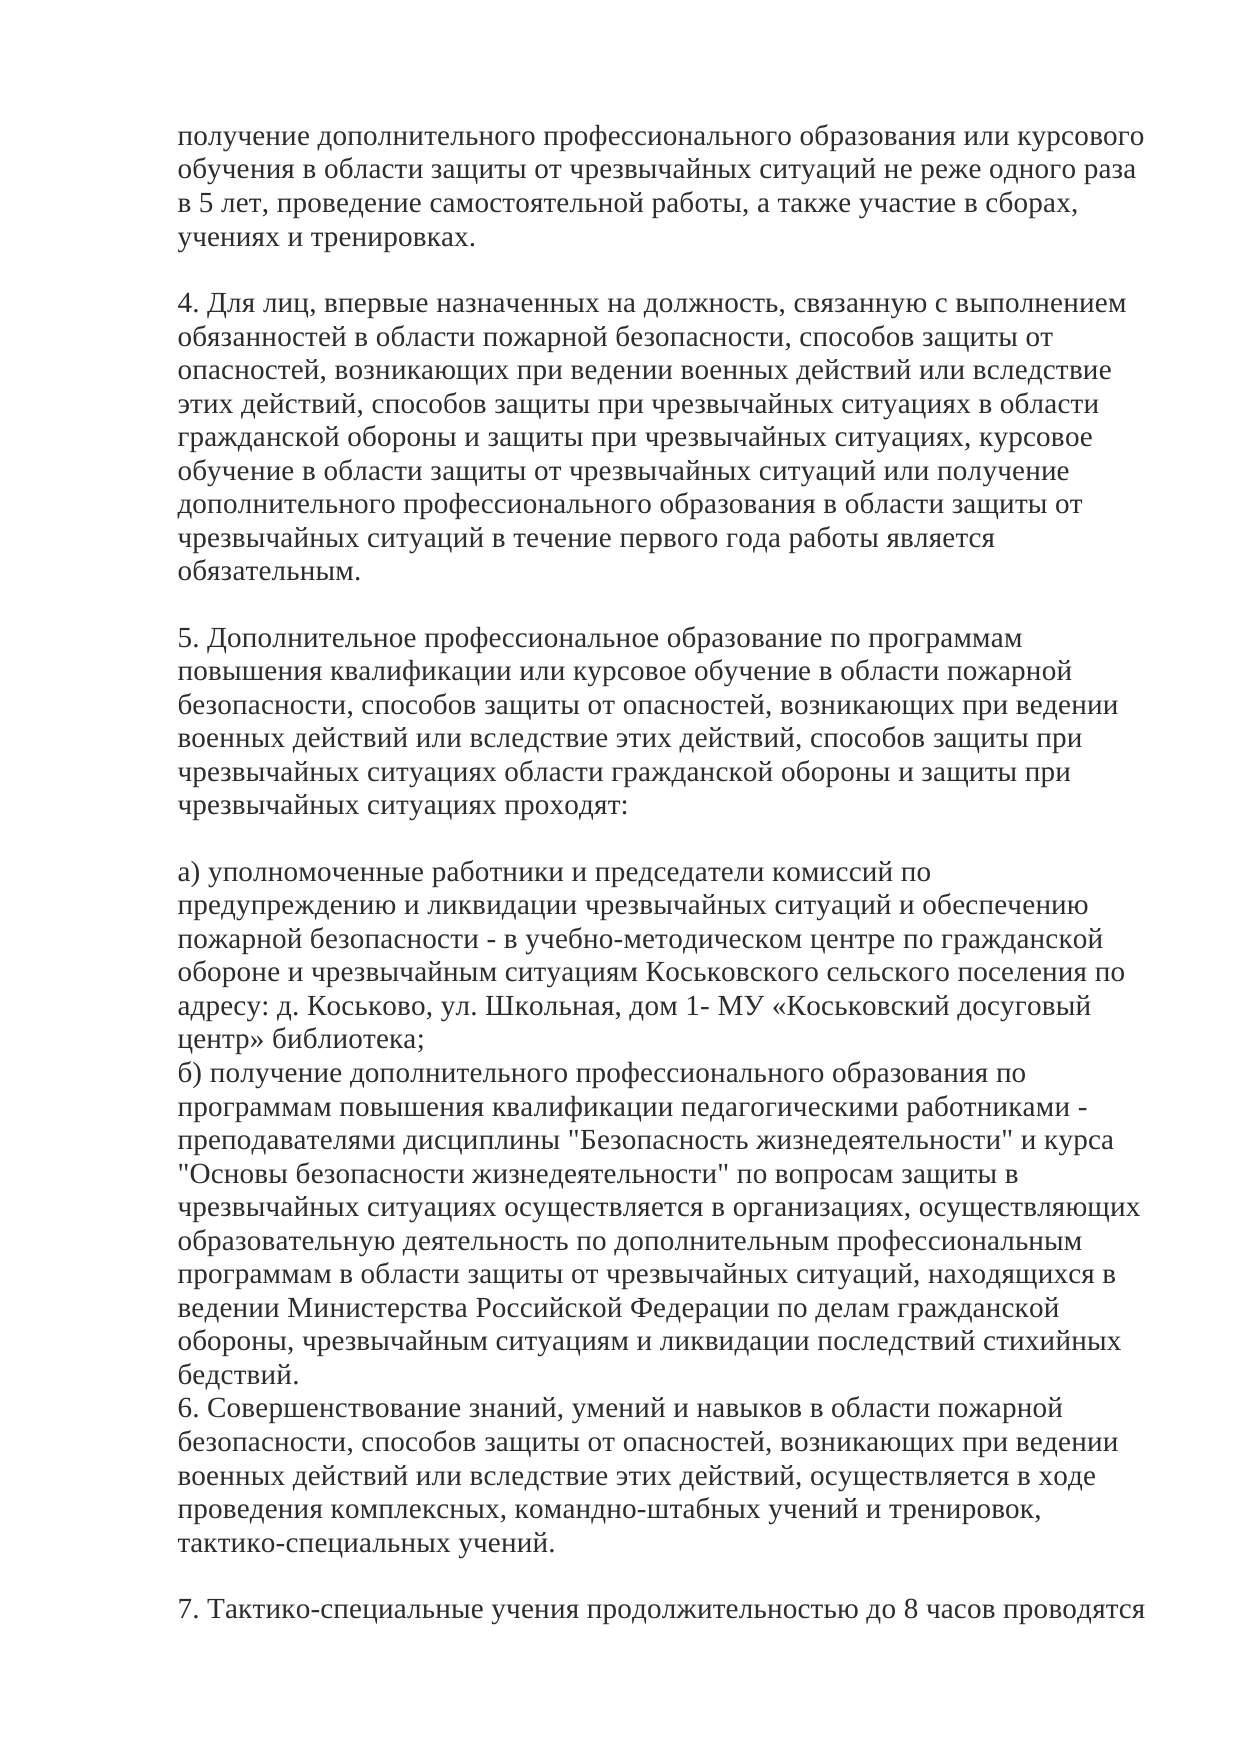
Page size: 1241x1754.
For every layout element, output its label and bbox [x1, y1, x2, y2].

text [177, 118, 1152, 1624]
